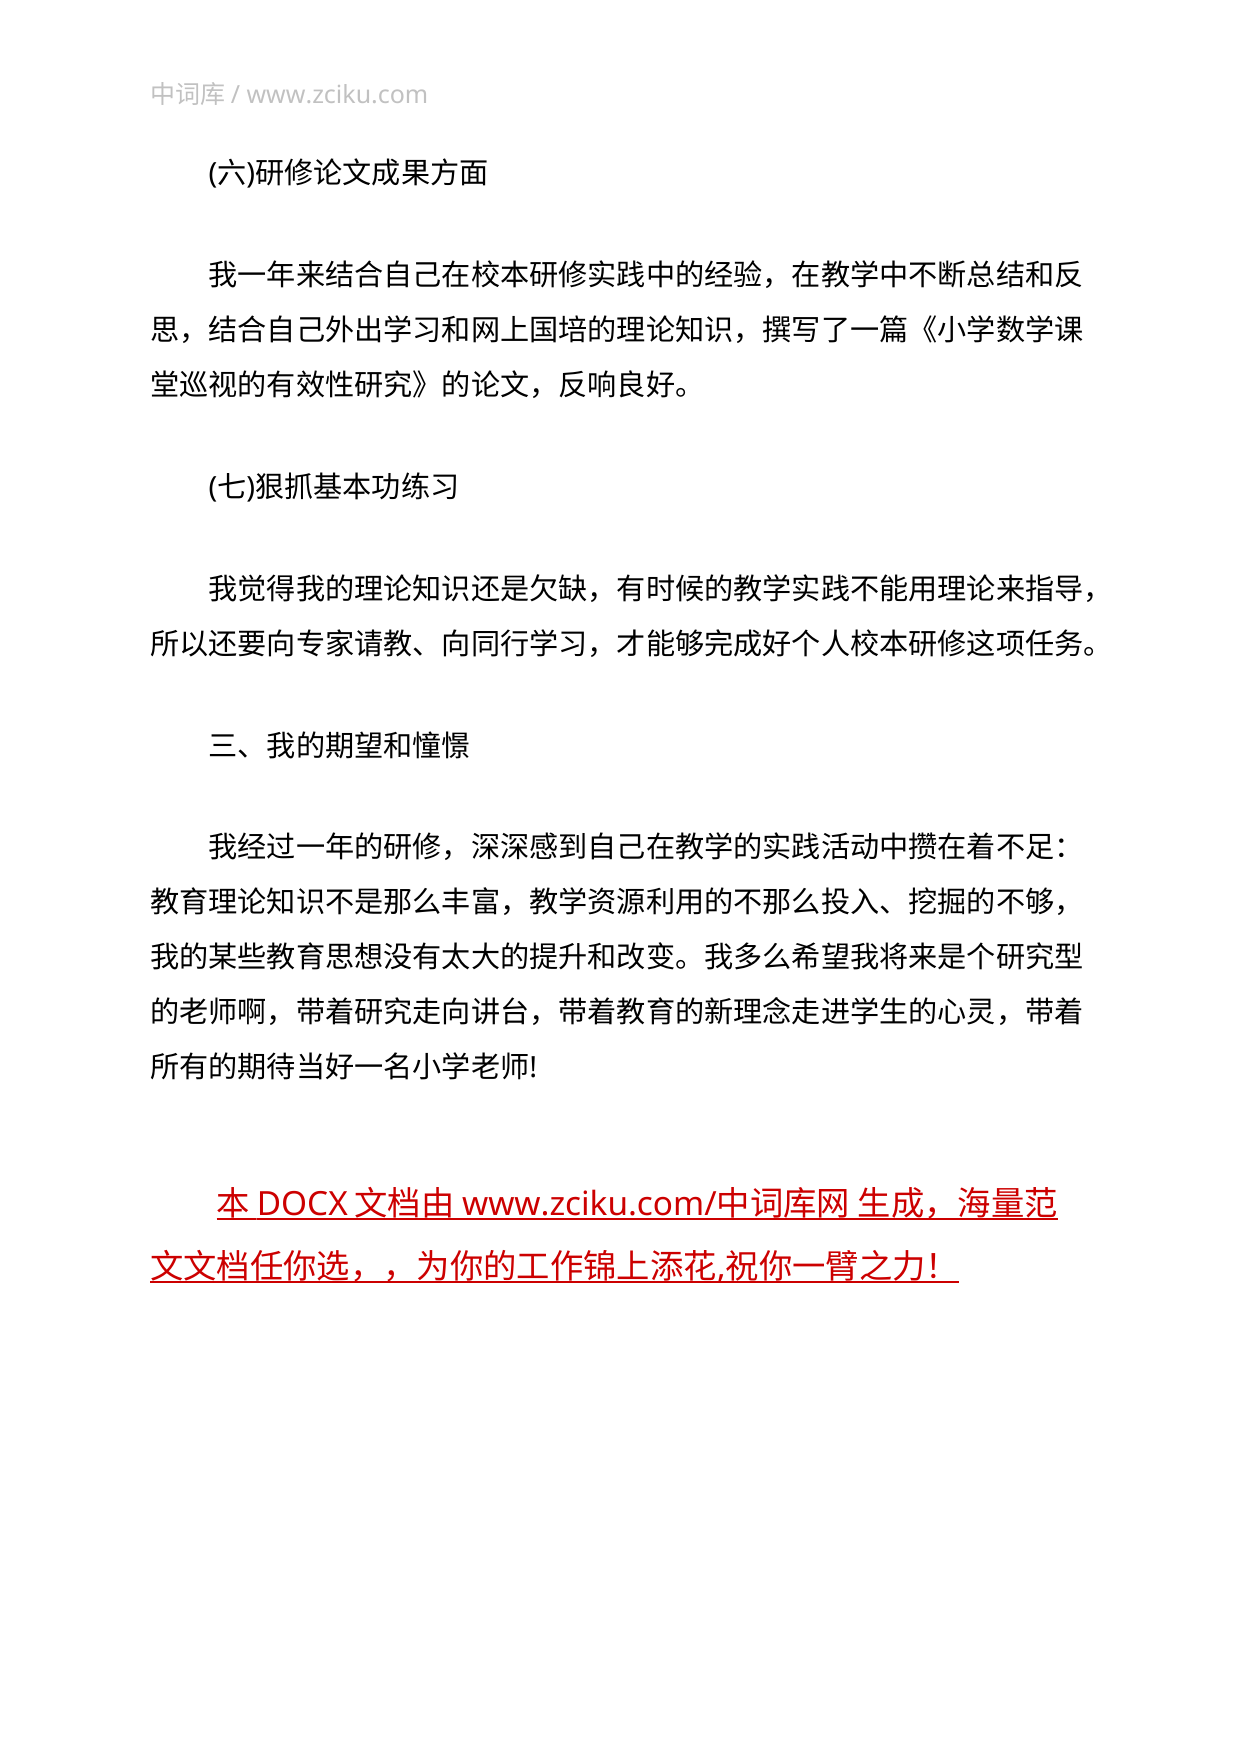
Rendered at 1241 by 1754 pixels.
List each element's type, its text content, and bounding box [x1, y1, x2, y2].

text 我经过一年的研修，深深感到自己在教学的实践活动中攒在着不足：教育理论知识不是那么丰富，教学资源利用的不那么投入、挖掘的不够，我的某些教育思想没有太大的提升和改变。我多么希望我将来是个研究型的老师啊，带着研究走向讲台，带着教育的新理念走进学生的心灵，带着所有的期待当好一名小学老师! [150, 824, 1090, 1086]
text 三、我的期望和憧憬 [150, 722, 1090, 764]
text 我觉得我的理论知识还是欠缺，有时候的教学实践不能用理论来指导，所以还要向专家请教、向同行学习，才能够完成好个人校本研修这项任务。 [150, 566, 1090, 663]
text (七)狠抓基本功练习 [150, 463, 1090, 506]
text (六)研修论文成果方面 [150, 150, 1090, 192]
text 本DOCX文档由 www.zciku.com/中词库网 生成，海量范文文档任你选，，为你的工作锦上添花,祝你一臂之力！ [150, 1177, 1090, 1288]
text 我一年来结合自己在校本研修实践中的经验，在教学中不断总结和反思，结合自己外出学习和网上国培的理论知识，撰写了一篇《小学数学课堂巡视的有效性研究》的论文，反响良好。 [150, 252, 1090, 404]
